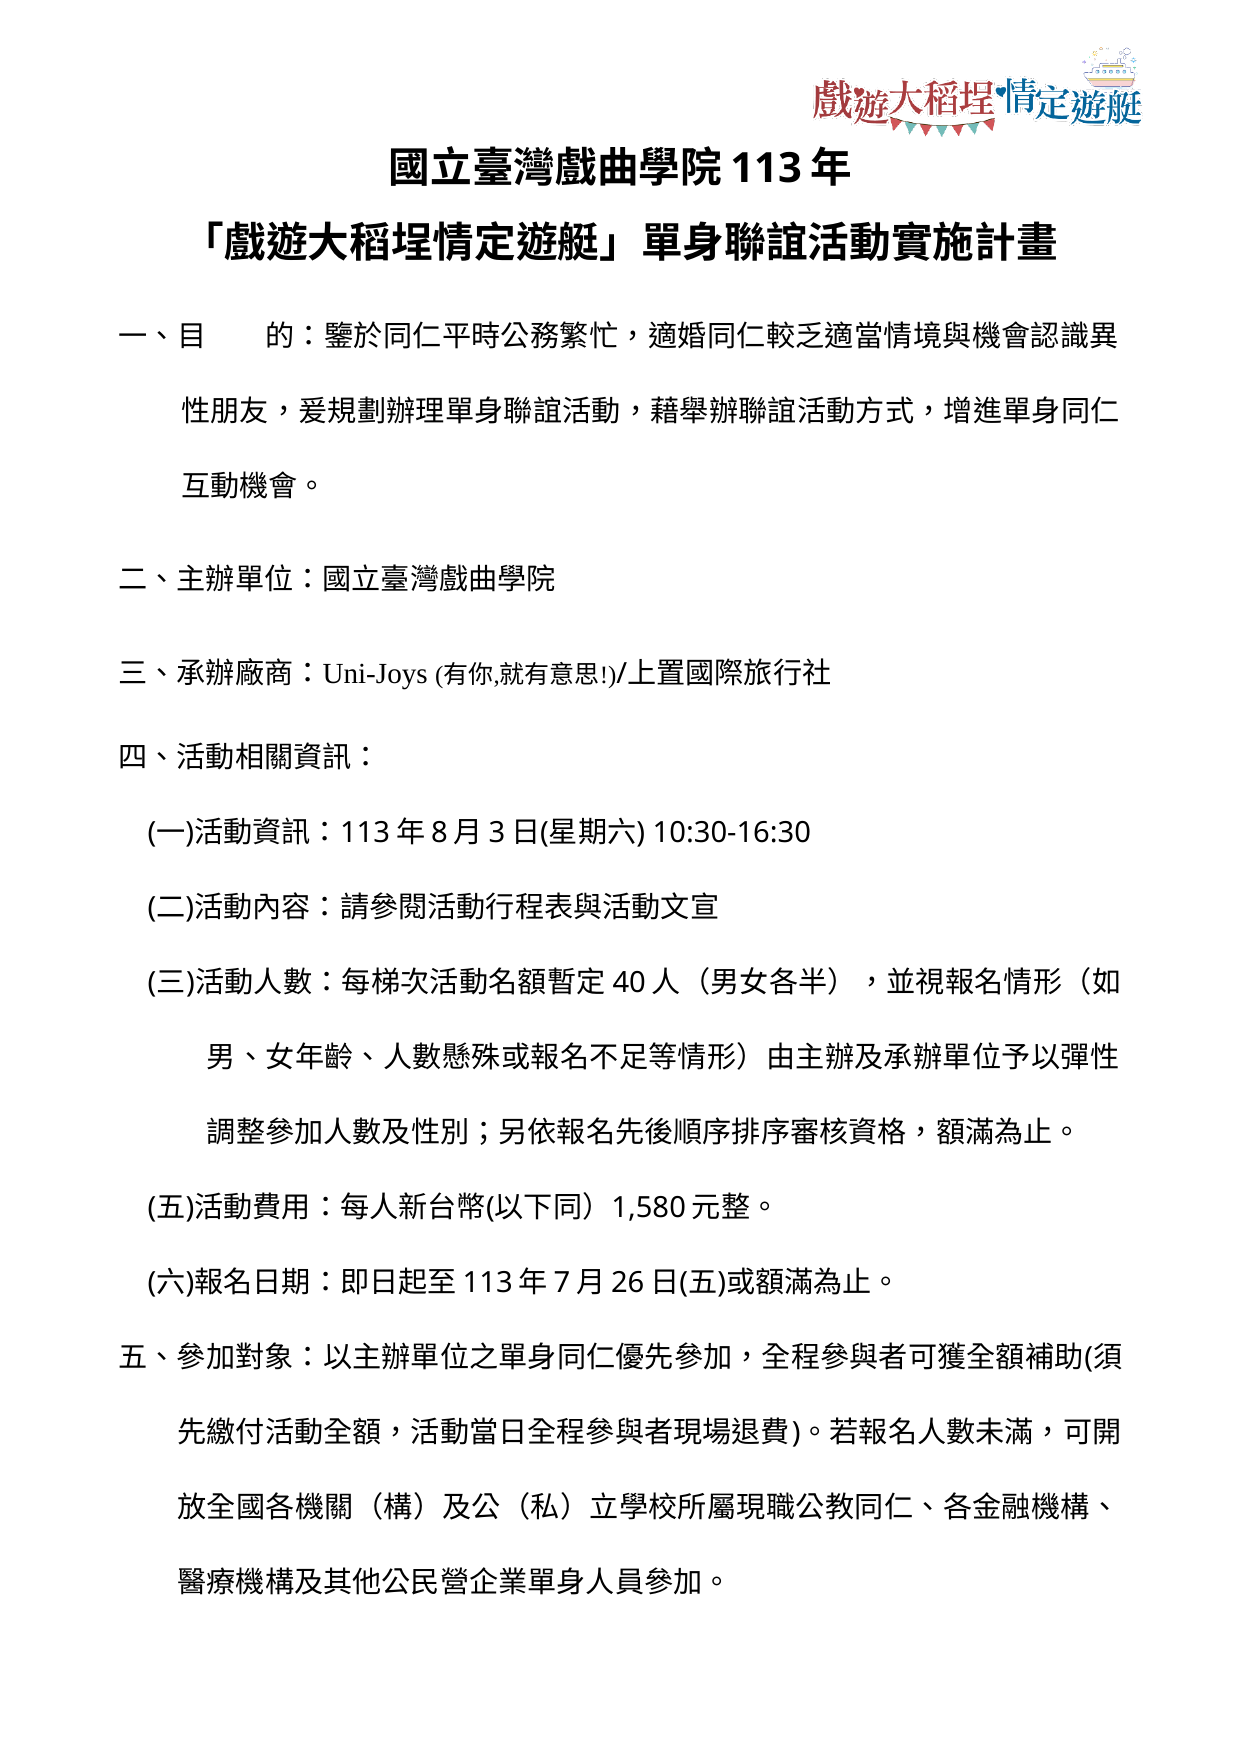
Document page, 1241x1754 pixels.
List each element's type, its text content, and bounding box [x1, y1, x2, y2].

text 國立臺灣戲曲學院113年 「戲遊大稻埕情定遊艇」單身聯誼活動實施計畫 [118, 127, 1122, 277]
text (五)活動費用：每人新台幣(以下同）1,580元整。 [147, 1168, 1122, 1243]
text 五、參加對象：以主辦單位之單身同仁優先參加，全程參與者可獲全額補助(須先繳付活動全額，活動當日全程參與者現場退費)。若報名人數未滿，可開放全國各機關（構）及公（私）立學校所屬現職公教同仁、各金融機構、醫療機構及其他公民營企業單身人員參加。 [118, 1318, 1122, 1618]
text (一)活動資訊：113年8月3日(星期六) 10:30-16:30 [118, 793, 1122, 868]
text (三)活動人數：每梯次活動名額暫定40人（男女各半），並視報名情形（如男、女年齡、人數懸殊或報名不足等情形）由主辦及承辦單位予以彈性調整參加人數及性別；另依報名先後順序排序審核資格，額滿為止。 [147, 943, 1122, 1168]
text 一、目 的：鑒於同仁平時公務繁忙，適婚同仁較乏適當情境與機會認識異性朋友，爰規劃辦理單身聯誼活動，藉舉辦聯誼活動方式，增進單身同仁互動機會。 [118, 296, 1122, 521]
picture [811, 47, 1143, 137]
text (六)報名日期：即日起至113年7月26日(五)或額滿為止。 [147, 1243, 1122, 1318]
text (二)活動內容：請參閱活動行程表與活動文宣 [118, 868, 1122, 943]
text 二、主辦單位：國立臺灣戲曲學院 [118, 539, 1122, 614]
text 三、承辦廠商：Uni-Joys (有你,就有意思!)/上置國際旅行社 [118, 633, 1122, 708]
text 四、活動相關資訊： [118, 718, 1122, 793]
